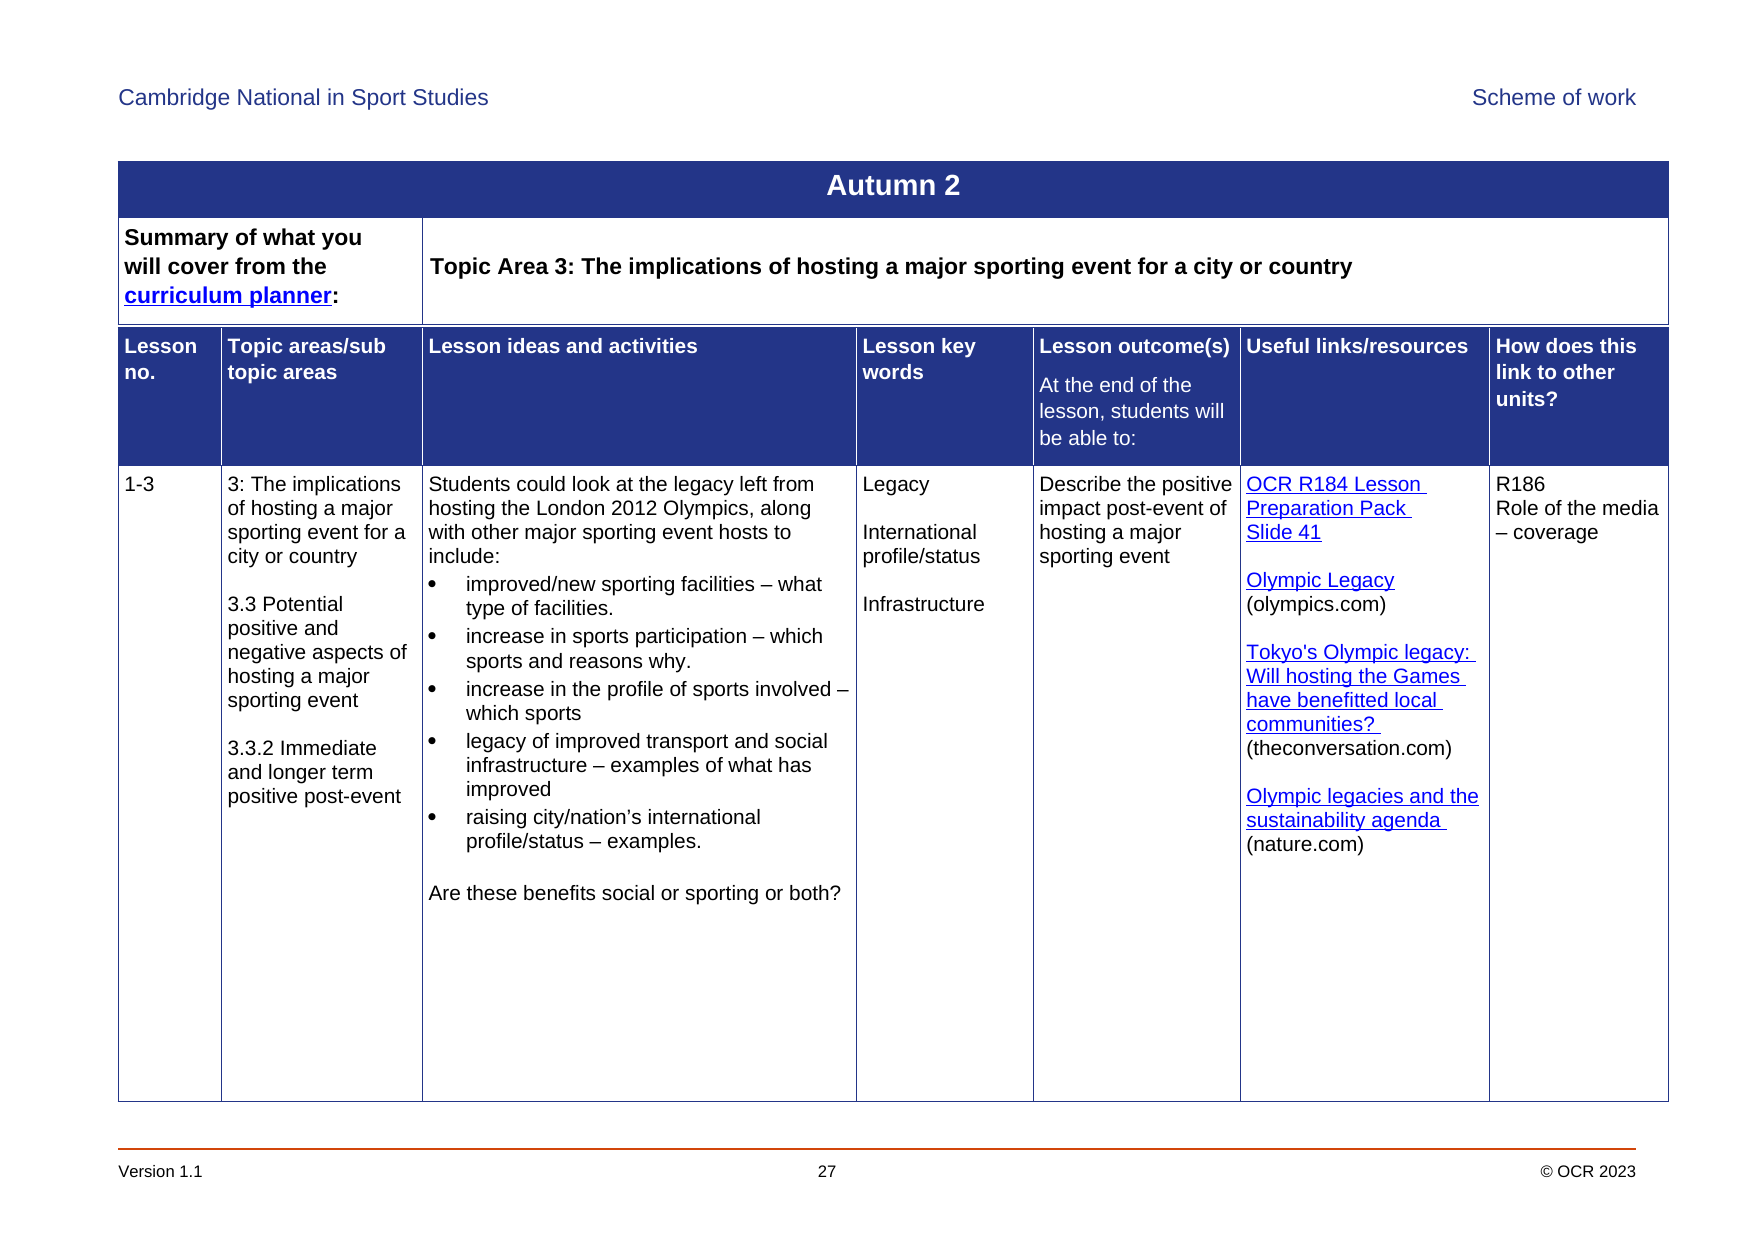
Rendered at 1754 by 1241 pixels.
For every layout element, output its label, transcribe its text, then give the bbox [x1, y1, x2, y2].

table_cell Students could look at the legacy left from hosting the London 2012 Olympics, along with other major sporting event hosts to include: improved/new sporting facilities – what type of facilities. increase in sports participation – which sports and reasons why. increase in the profile of sports involved – which sports legacy of improved transport and social infrastructure – examples of what has improved raising city/nation’s international profile/status – examples. Are these benefits social or sporting or both? [423, 466, 856, 1101]
table_cell Describe the positive impact post-event of hosting a major sporting event [1034, 466, 1240, 1101]
table_cell OCR R184 Lesson Preparation Pack Slide 41 Olympic Legacy (olympics.com) Tokyo's Olympic legacy: Will hosting the Games have benefitted local communities? (theconversation.com) Olympic legacies and the sustainability agenda (nature.com) [1241, 466, 1489, 1101]
table_cell R186 Role of the media – coverage [1490, 466, 1668, 1101]
table_cell 1-3 [119, 466, 221, 1101]
table_header Lesson outcome(s) At the end of the lesson, students will be able to: [1034, 328, 1240, 465]
table_header Useful links/resources [1241, 328, 1489, 465]
table_cell Summary of what you will cover from the curriculum planner: [119, 218, 422, 323]
table_cell Legacy International profile/status Infrastructure [857, 466, 1033, 1101]
table_header Lesson ideas and activities [423, 328, 856, 465]
table_cell Topic Area 3: The implications of hosting a major sporting event for a city or country [423, 218, 1668, 323]
table_header Autumn 2 [119, 162, 1668, 217]
table_header Topic areas/sub topic areas [222, 328, 422, 465]
table_header Lesson no. [119, 328, 221, 465]
table_header How does this link to other units? [1490, 328, 1668, 465]
table_header Lesson key words [857, 328, 1033, 465]
